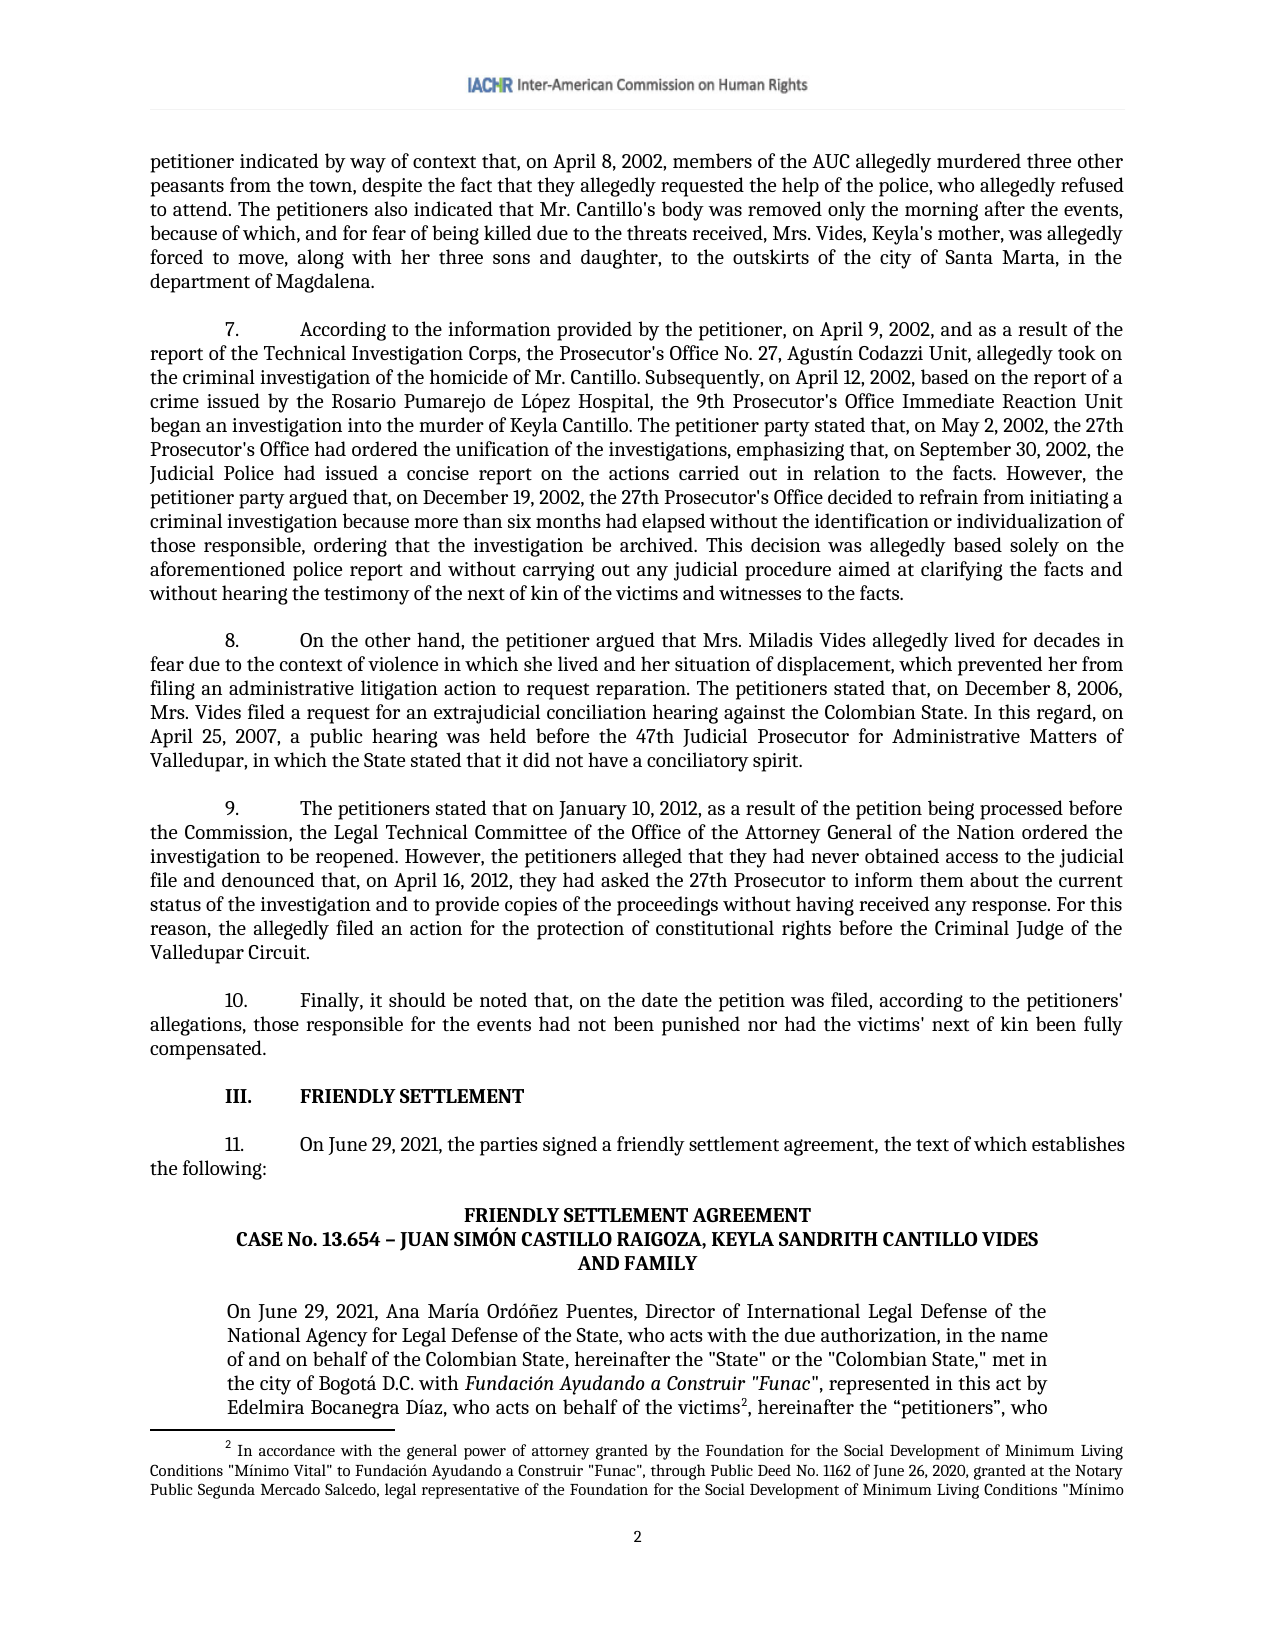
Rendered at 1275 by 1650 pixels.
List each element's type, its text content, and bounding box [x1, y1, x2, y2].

text FRIENDLY SETTLEMENT AGREEMENT CASE No. 13.654 – JUAN SIMÓN CASTILLO RAIGOZA, KEYLA SANDRITH CANTILLO VIDES AND FAMILY [227, 1204, 1048, 1276]
list FRIENDLY SETTLEMENT [150, 1084, 1125, 1108]
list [150, 150, 1125, 294]
list On the other hand, the petitioner argued that Mrs. Miladis Vides allegedly lived for decades in fear due to the context of violence in which she lived and her situation of displacement, which prevented her from filing an administrative litigation action to request reparation. The petitioners stated that, on December 8, 2006, Mrs. Vides filed a request for an extrajudicial conciliation hearing against the Colombian State. In this regard, on April 25, 2007, a public hearing was held before the 47th Judicial Prosecutor for Administrative Matters of Valledupar, in which the State stated that it did not have a conciliatory spirit. [150, 629, 1125, 773]
list The petitioners stated that on January 10, 2012, as a result of the petition being processed before the Commission, the Legal Technical Committee of the Office of the Attorney General of the Nation ordered the investigation to be reopened. However, the petitioners alleged that they had never obtained access to the judicial file and denounced that, on April 16, 2012, they had asked the 27th Prosecutor to inform them about the current status of the investigation and to provide copies of the proceedings without having received any response. For this reason, the allegedly filed an action for the protection of constitutional rights before the Criminal Judge of the Valledupar Circuit. [150, 797, 1125, 964]
list According to the information provided by the petitioner, on April 9, 2002, and as a result of the report of the Technical Investigation Corps, the Prosecutor's Office No. 27, Agustín Codazzi Unit, allegedly took on the criminal investigation of the homicide of Mr. Cantillo. Subsequently, on April 12, 2002, based on the report of a crime issued by the Rosario Pumarejo de López Hospital, the 9th Prosecutor's Office Immediate Reaction Unit began an investigation into the murder of Keyla Cantillo. The petitioner party stated that, on May 2, 2002, the 27th Prosecutor's Office had ordered the unification of the investigations, emphasizing that, on September 30, 2002, the Judicial Police had issued a concise report on the actions carried out in relation to the facts. However, the petitioner party argued that, on December 19, 2002, the 27th Prosecutor's Office decided to refrain from initiating a criminal investigation because more than six months had elapsed without the identification or individualization of those responsible, ordering that the investigation be archived. This decision was allegedly based solely on the aforementioned police report and without carrying out any judicial procedure aimed at clarifying the facts and without hearing the testimony of the next of kin of the victims and witnesses to the facts. [150, 318, 1125, 605]
picture [456, 75, 819, 95]
list On June 29, 2021, the parties signed a friendly settlement agreement, the text of which establishes the following: [150, 1132, 1125, 1180]
list Finally, it should be noted that, on the date the petition was filed, according to the petitioners' allegations, those responsible for the events had not been punished nor had the victims' next of kin been fully compensated. [150, 988, 1125, 1060]
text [227, 1300, 1048, 1420]
